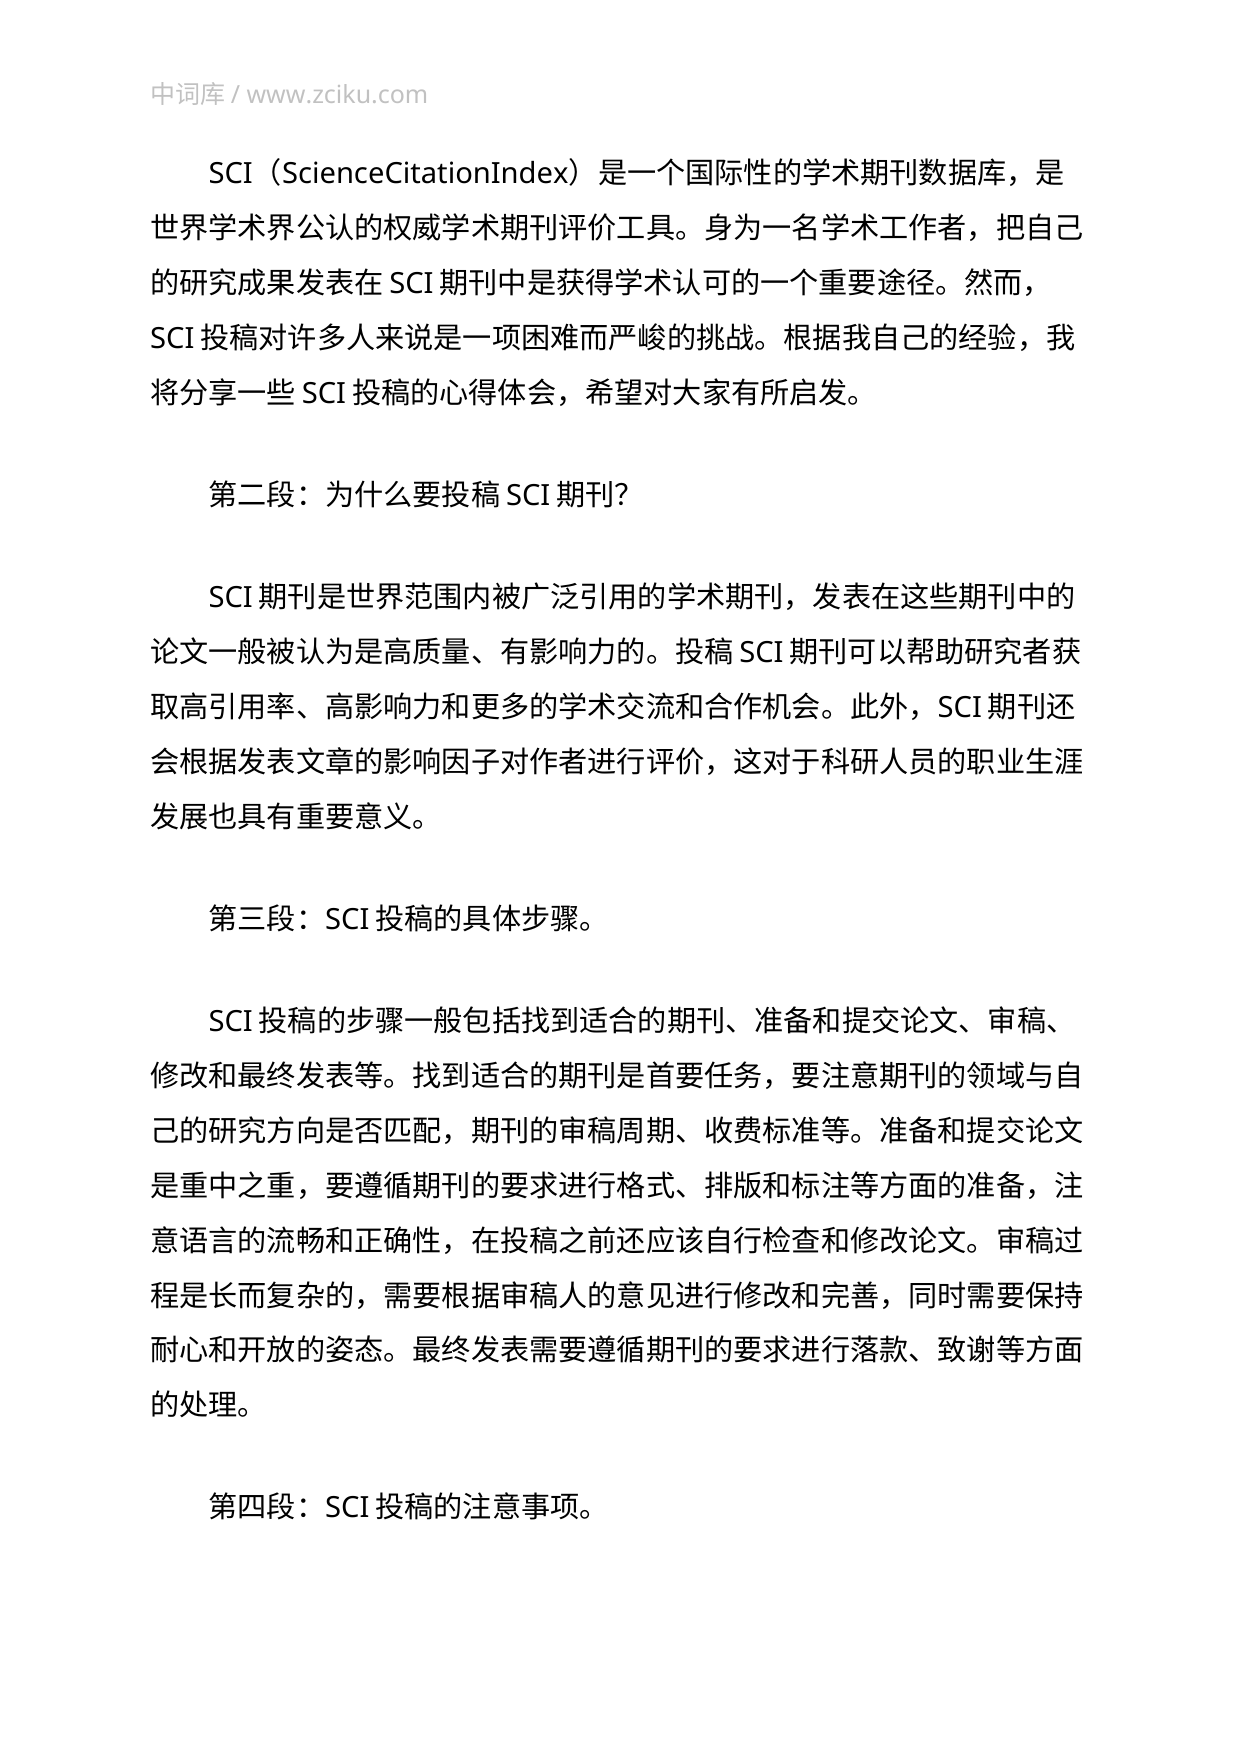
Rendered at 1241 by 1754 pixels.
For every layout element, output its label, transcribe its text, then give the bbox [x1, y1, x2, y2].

text 第三段：SCI投稿的具体步骤。 [150, 896, 1090, 938]
text SCI期刊是世界范围内被广泛引用的学术期刊，发表在这些期刊中的论文一般被认为是高质量、有影响力的。投稿SCI期刊可以帮助研究者获取高引用率、高影响力和更多的学术交流和合作机会。此外，SCI期刊还会根据发表文章的影响因子对作者进行评价，这对于科研人员的职业生涯发展也具有重要意义。 [150, 574, 1090, 836]
text SCI投稿的步骤一般包括找到适合的期刊、准备和提交论文、审稿、修改和最终发表等。找到适合的期刊是首要任务，要注意期刊的领域与自己的研究方向是否匹配，期刊的审稿周期、收费标准等。准备和提交论文是重中之重，要遵循期刊的要求进行格式、排版和标注等方面的准备，注意语言的流畅和正确性，在投稿之前还应该自行检查和修改论文。审稿过程是长而复杂的，需要根据审稿人的意见进行修改和完善，同时需要保持耐心和开放的姿态。最终发表需要遵循期刊的要求进行落款、致谢等方面的处理。 [150, 997, 1090, 1424]
text SCI（ScienceCitationIndex）是一个国际性的学术期刊数据库，是世界学术界公认的权威学术期刊评价工具。身为一名学术工作者，把自己的研究成果发表在SCI期刊中是获得学术认可的一个重要途径。然而，SCI投稿对许多人来说是一项困难而严峻的挑战。根据我自己的经验，我将分享一些SCI投稿的心得体会，希望对大家有所启发。 [150, 150, 1090, 412]
text 第四段：SCI投稿的注意事项。 [150, 1484, 1090, 1526]
text 第二段：为什么要投稿SCI期刊？ [150, 472, 1090, 514]
